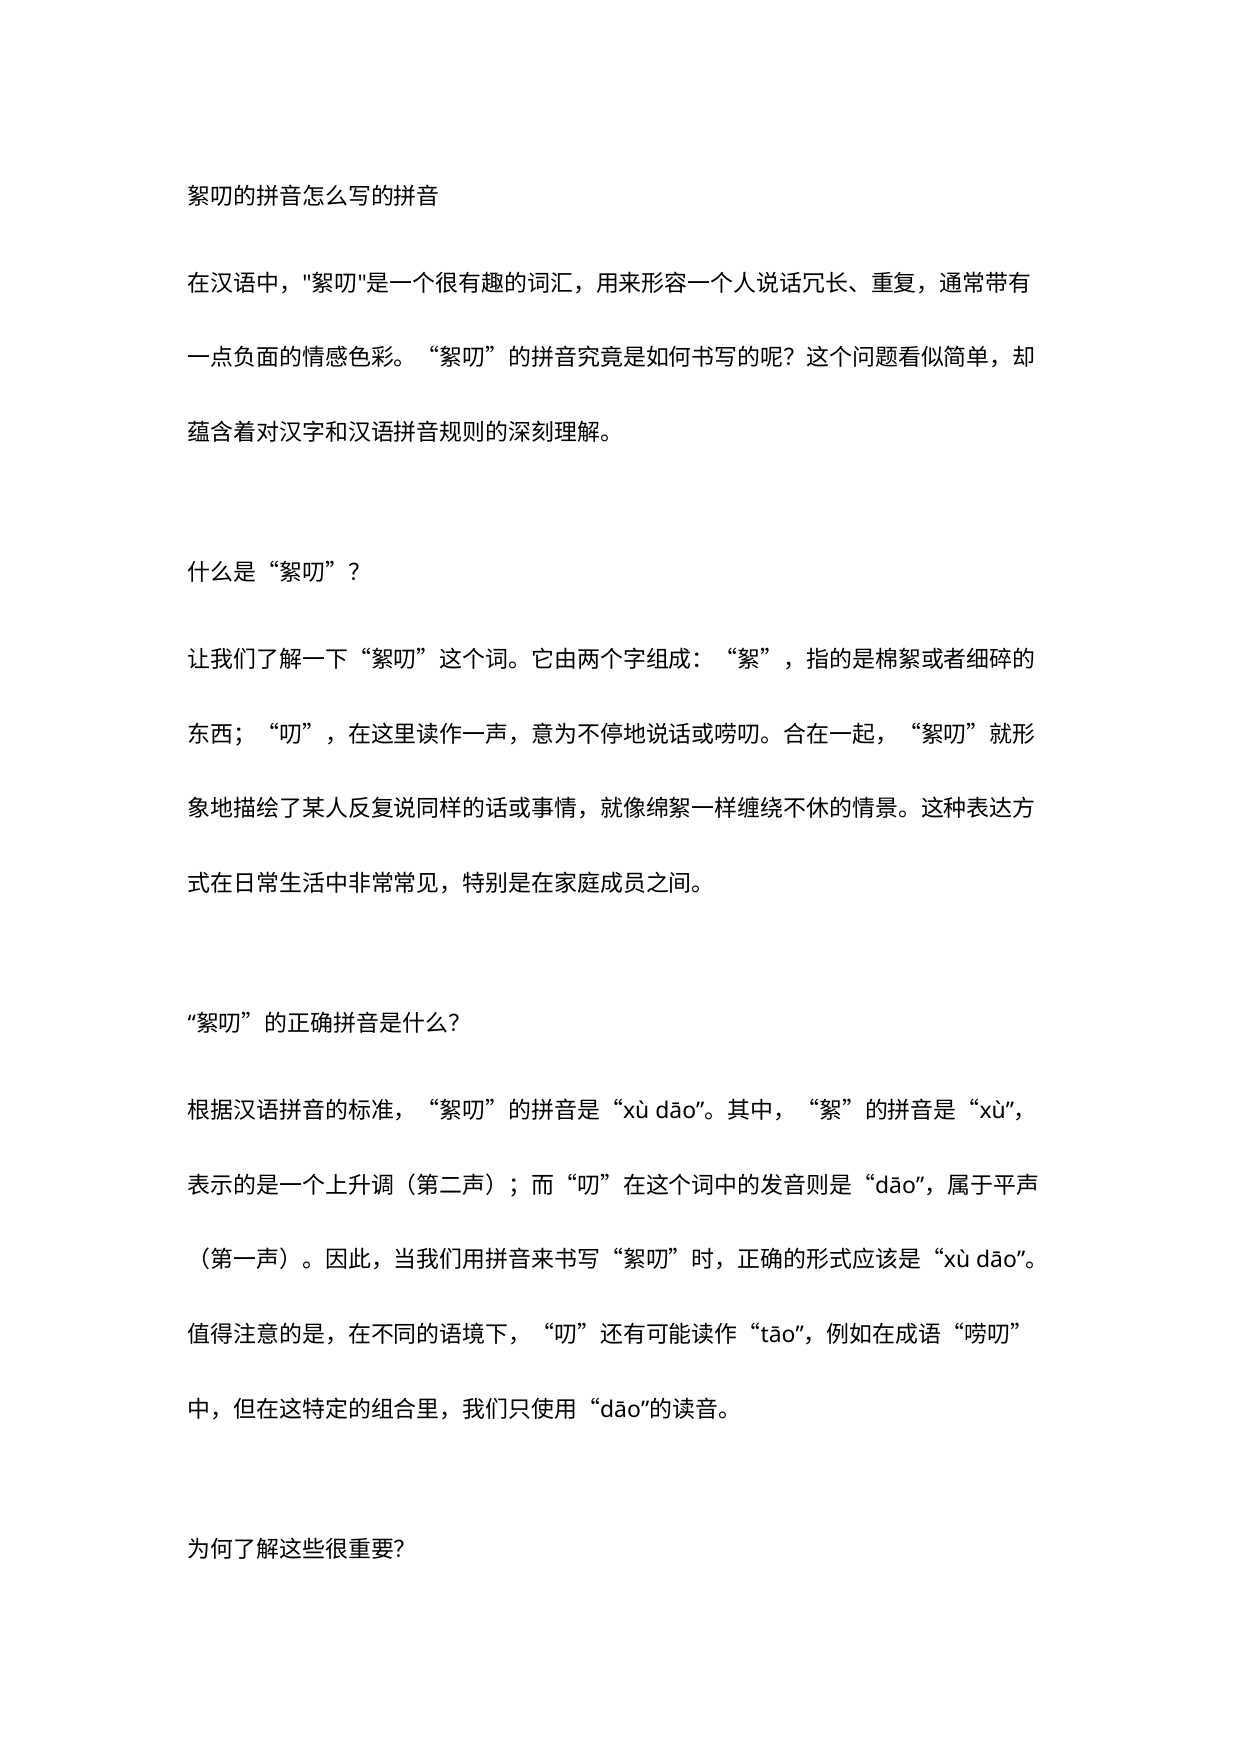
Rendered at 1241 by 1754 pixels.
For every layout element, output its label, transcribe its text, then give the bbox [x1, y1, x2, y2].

text 什么是“絮叨”？ [187, 538, 1053, 603]
text 絮叨的拼音怎么写的拼音 [187, 162, 1053, 227]
text “絮叨”的正确拼音是什么？ [187, 989, 1053, 1054]
text 让我们了解一下“絮叨”这个词。它由两个字组成：“絮”，指的是棉絮或者细碎的东西；“叨”，在这里读作一声，意为不停地说话或唠叨。合在一起，“絮叨”就形象地描绘了某人反复说同样的话或事情，就像绵絮一样缠绕不休的情景。这种表达方式在日常生活中非常常见，特别是在家庭成员之间。 [187, 625, 1053, 914]
text 在汉语中，"絮叨"是一个很有趣的词汇，用来形容一个人说话冗长、重复，通常带有一点负面的情感色彩。“絮叨”的拼音究竟是如何书写的呢？这个问题看似简单，却蕴含着对汉字和汉语拼音规则的深刻理解。 [187, 248, 1053, 463]
text 根据汉语拼音的标准，“絮叨”的拼音是“xù dāo”。其中，“絮”的拼音是“xù”，表示的是一个上升调（第二声）；而“叨”在这个词中的发音则是“dāo”，属于平声（第一声）。因此，当我们用拼音来书写“絮叨”时，正确的形式应该是“xù dāo”。值得注意的是，在不同的语境下，“叨”还有可能读作“tāo”，例如在成语“唠叨”中，但在这特定的组合里，我们只使用“dāo”的读音。 [187, 1076, 1053, 1440]
text 为何了解这些很重要？ [187, 1515, 1053, 1580]
